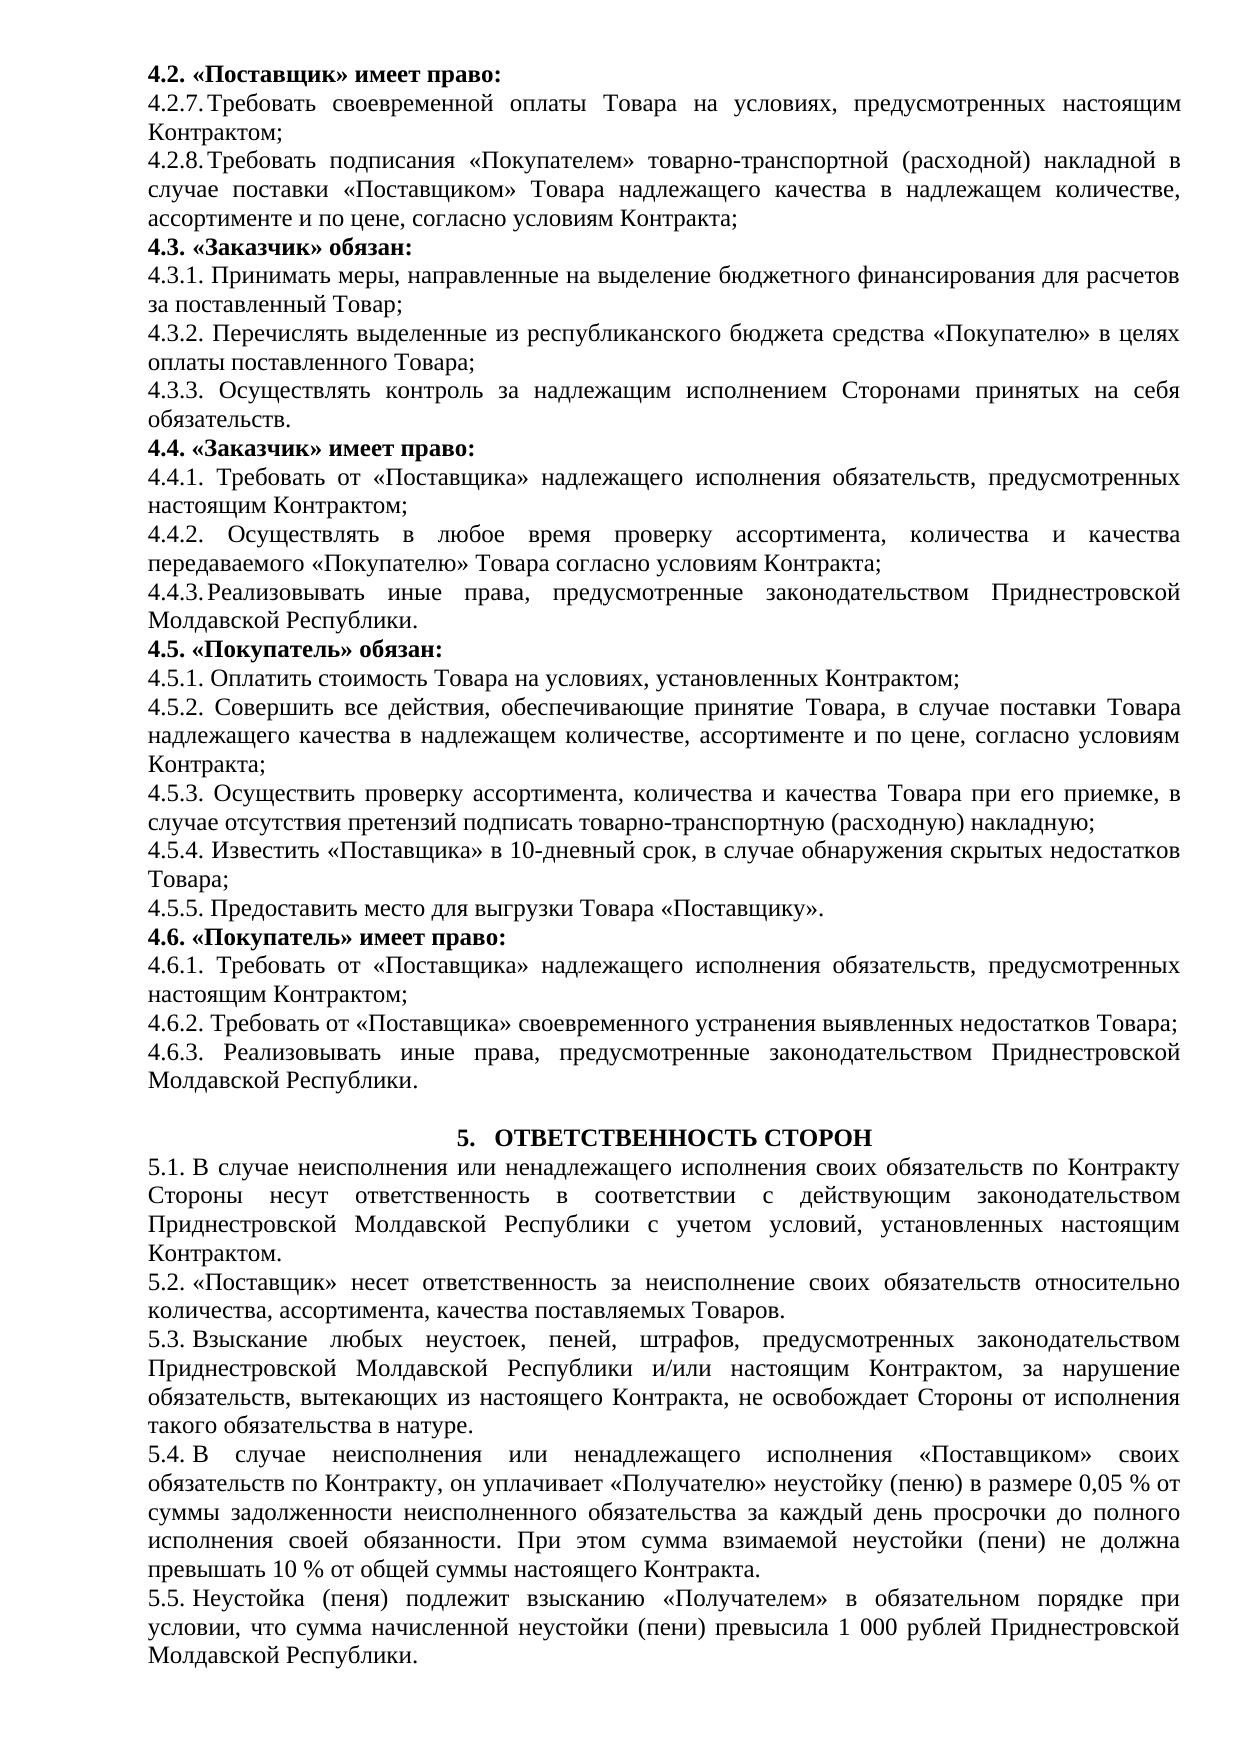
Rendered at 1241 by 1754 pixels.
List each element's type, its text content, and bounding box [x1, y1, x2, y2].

list 4.3.2. Перечислять выделенные из республиканского бюджета средства «Покупателю» в целях оплаты поставленного Товара; [148, 318, 1181, 375]
text 4.5.2. Совершить все действия, обеспечивающие принятие Товара, в случае поставки Товара надлежащего качества в надлежащем количестве, ассортименте и по цене, согласно условиям Контракта; [148, 692, 1181, 778]
list Реализовывать иные права, предусмотренные законодательством Приднестровской Молдавской Республики. [148, 577, 1181, 634]
list 4.3.3. Осуществлять контроль за надлежащим исполнением Сторонами принятых на себя обязательств. [148, 375, 1181, 433]
list Требовать своевременной оплаты Товара на условиях, предусмотренных настоящим Контрактом; [148, 88, 1181, 145]
list «Поставщик» имеет право: [148, 59, 1181, 88]
text 4.4.1. Требовать от «Поставщика» надлежащего исполнения обязательств, предусмотренных настоящим Контрактом; [148, 462, 1181, 519]
text 4.6. «Покупатель» имеет право: [148, 922, 1181, 950]
list Требовать подписания «Покупателем» товарно-транспортной (расходной) накладной в случае поставки «Поставщиком» Товара надлежащего качества в надлежащем количестве, ассортименте и по цене, согласно условиям Контракта; [148, 145, 1181, 232]
text 4.4.2. Осуществлять в любое время проверку ассортимента, количества и качества передаваемого «Покупателю» Товара согласно условиям Контракта; [148, 519, 1181, 577]
text 4.5.4. Известить «Поставщика» в 10-дневный срок, в случае обнаружения скрытых недостатков Товара; [148, 835, 1181, 893]
text 4.5. «Покупатель» обязан: [148, 634, 1181, 663]
list «Заказчик» обязан: [148, 232, 1181, 260]
list В случае неисполнения или ненадлежащего исполнения «Поставщиком» своих обязательств по Контракту, он уплачивает «Получателю» неустойку (пеню) в размере 0,05 % от суммы задолженности неисполненного обязательства за каждый день просрочки до полного исполнения своей обязанности. При этом сумма взимаемой неустойки (пени) не должна превышать 10 % от общей суммы настоящего Контракта. [148, 1439, 1181, 1583]
list Взыскание любых неустоек, пеней, штрафов, предусмотренных законодательством Приднестровской Молдавской Республики и/или настоящим Контрактом, за нарушение обязательств, вытекающих из настоящего Контракта, не освобождает Стороны от исполнения такого обязательства в натуре. [148, 1324, 1181, 1439]
text 4.6.3. Реализовывать иные права, предусмотренные законодательством Приднестровской Молдавской Республики. [148, 1037, 1181, 1094]
list ОТВЕТСТВЕННОСТЬ СТОРОН [148, 1123, 1181, 1152]
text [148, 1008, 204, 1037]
text 4.4. «Заказчик» имеет право: [148, 433, 1181, 462]
list В случае неисполнения или ненадлежащего исполнения своих обязательств по Контракту Стороны несут ответственность в соответствии с действующим законодательством Приднестровской Молдавской Республики с учетом условий, установленных настоящим Контрактом. [148, 1152, 1181, 1267]
list 4.3.1. Принимать меры, направленные на выделение бюджетного финансирования для расчетов за поставленный Товар; [148, 260, 1181, 318]
list «Поставщик» несет ответственность за неисполнение своих обязательств относительно количества, ассортимента, качества поставляемых Товаров. [148, 1267, 1181, 1324]
text 4.5.1. Оплатить стоимость Товара на условиях, установленных Контрактом; [148, 663, 1181, 692]
text 4.6.1. Требовать от «Поставщика» надлежащего исполнения обязательств, предусмотренных настоящим Контрактом; [148, 950, 1181, 1008]
text 4.5.3. Осуществить проверку ассортимента, количества и качества Товара при его приемке, в случае отсутствия претензий подписать товарно-транспортную (расходную) накладную; [148, 778, 1181, 835]
list Неустойка (пеня) подлежит взысканию «Получателем» в обязательном порядке при условии, что сумма начисленной неустойки (пени) превысила 1 000 рублей Приднестровской Молдавской Республики. [148, 1583, 1181, 1669]
text 4.5.5. Предоставить место для выгрузки Товара «Поставщику». [148, 893, 1181, 922]
